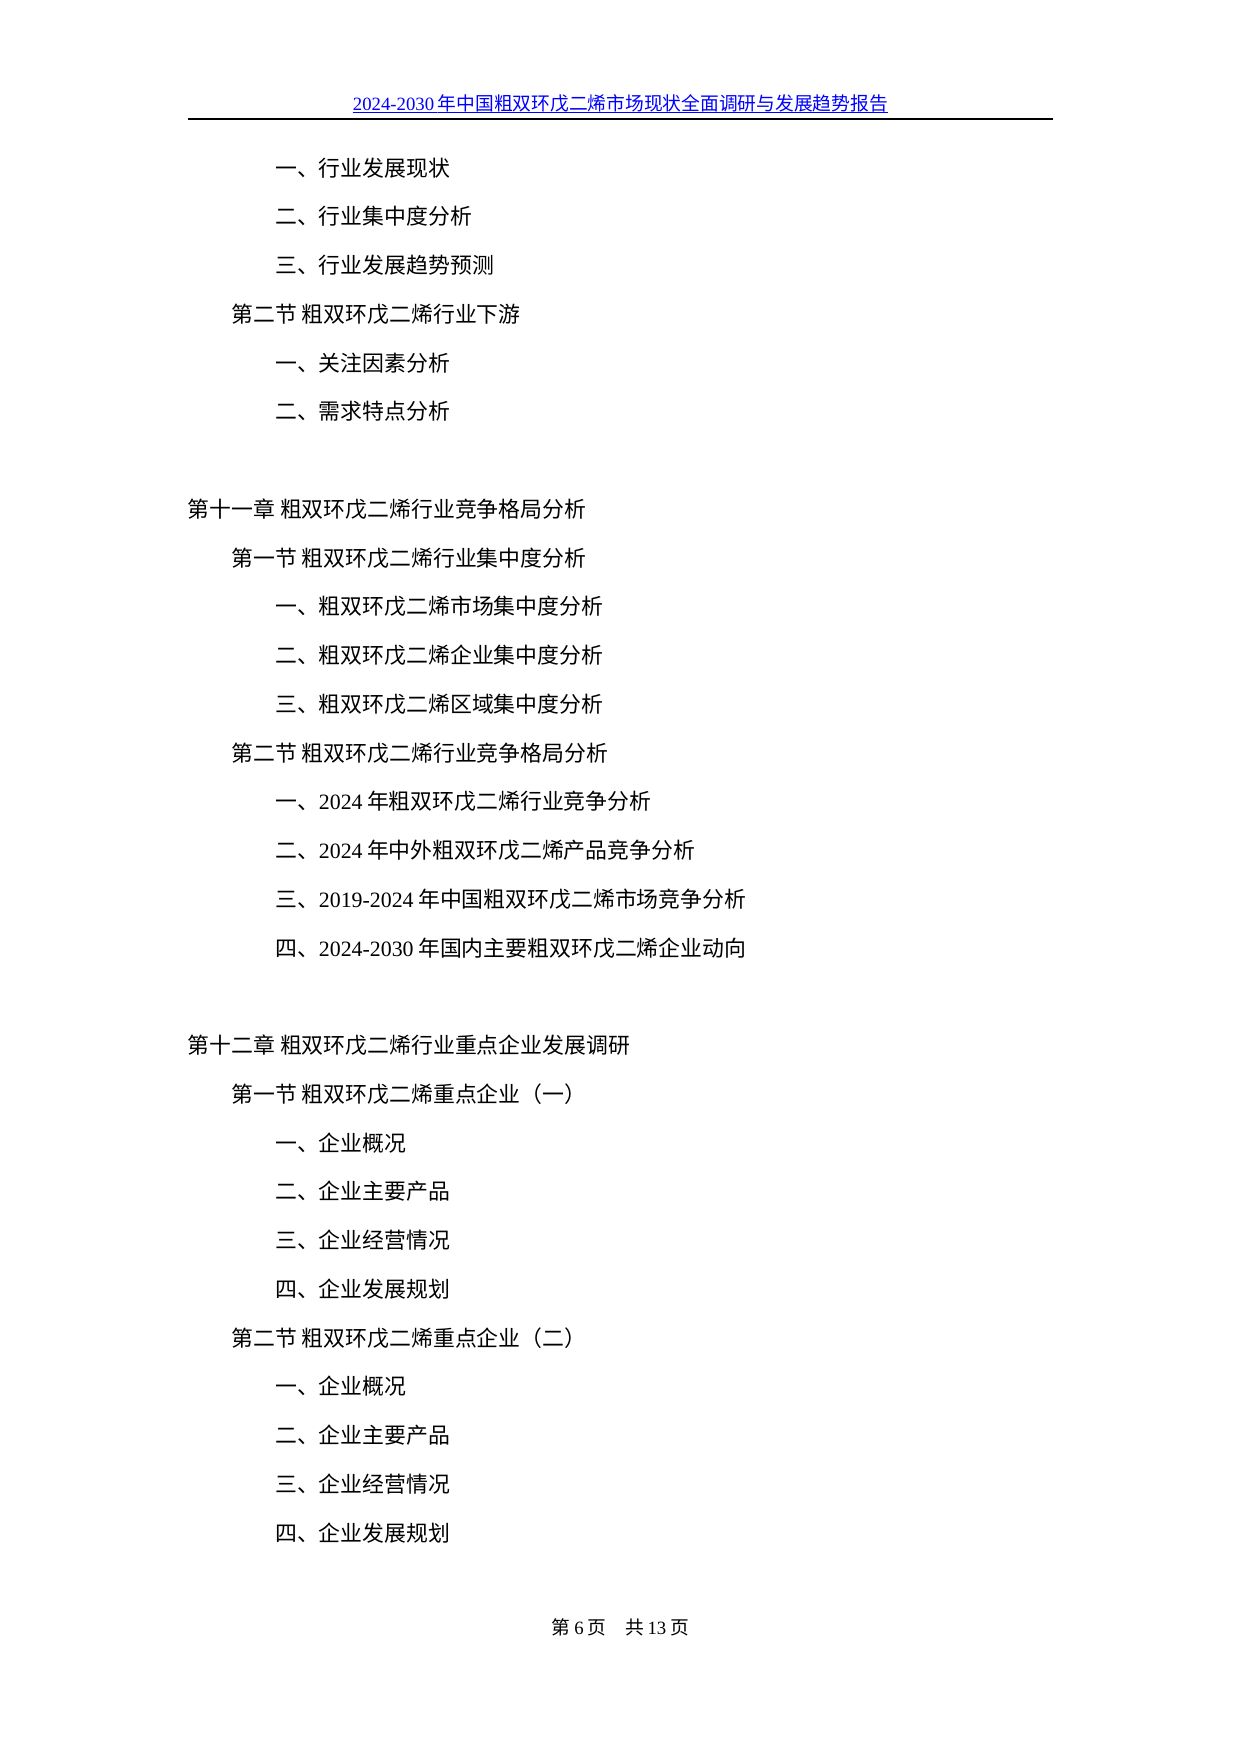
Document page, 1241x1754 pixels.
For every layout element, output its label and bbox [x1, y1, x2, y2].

text [187, 150, 1053, 1548]
